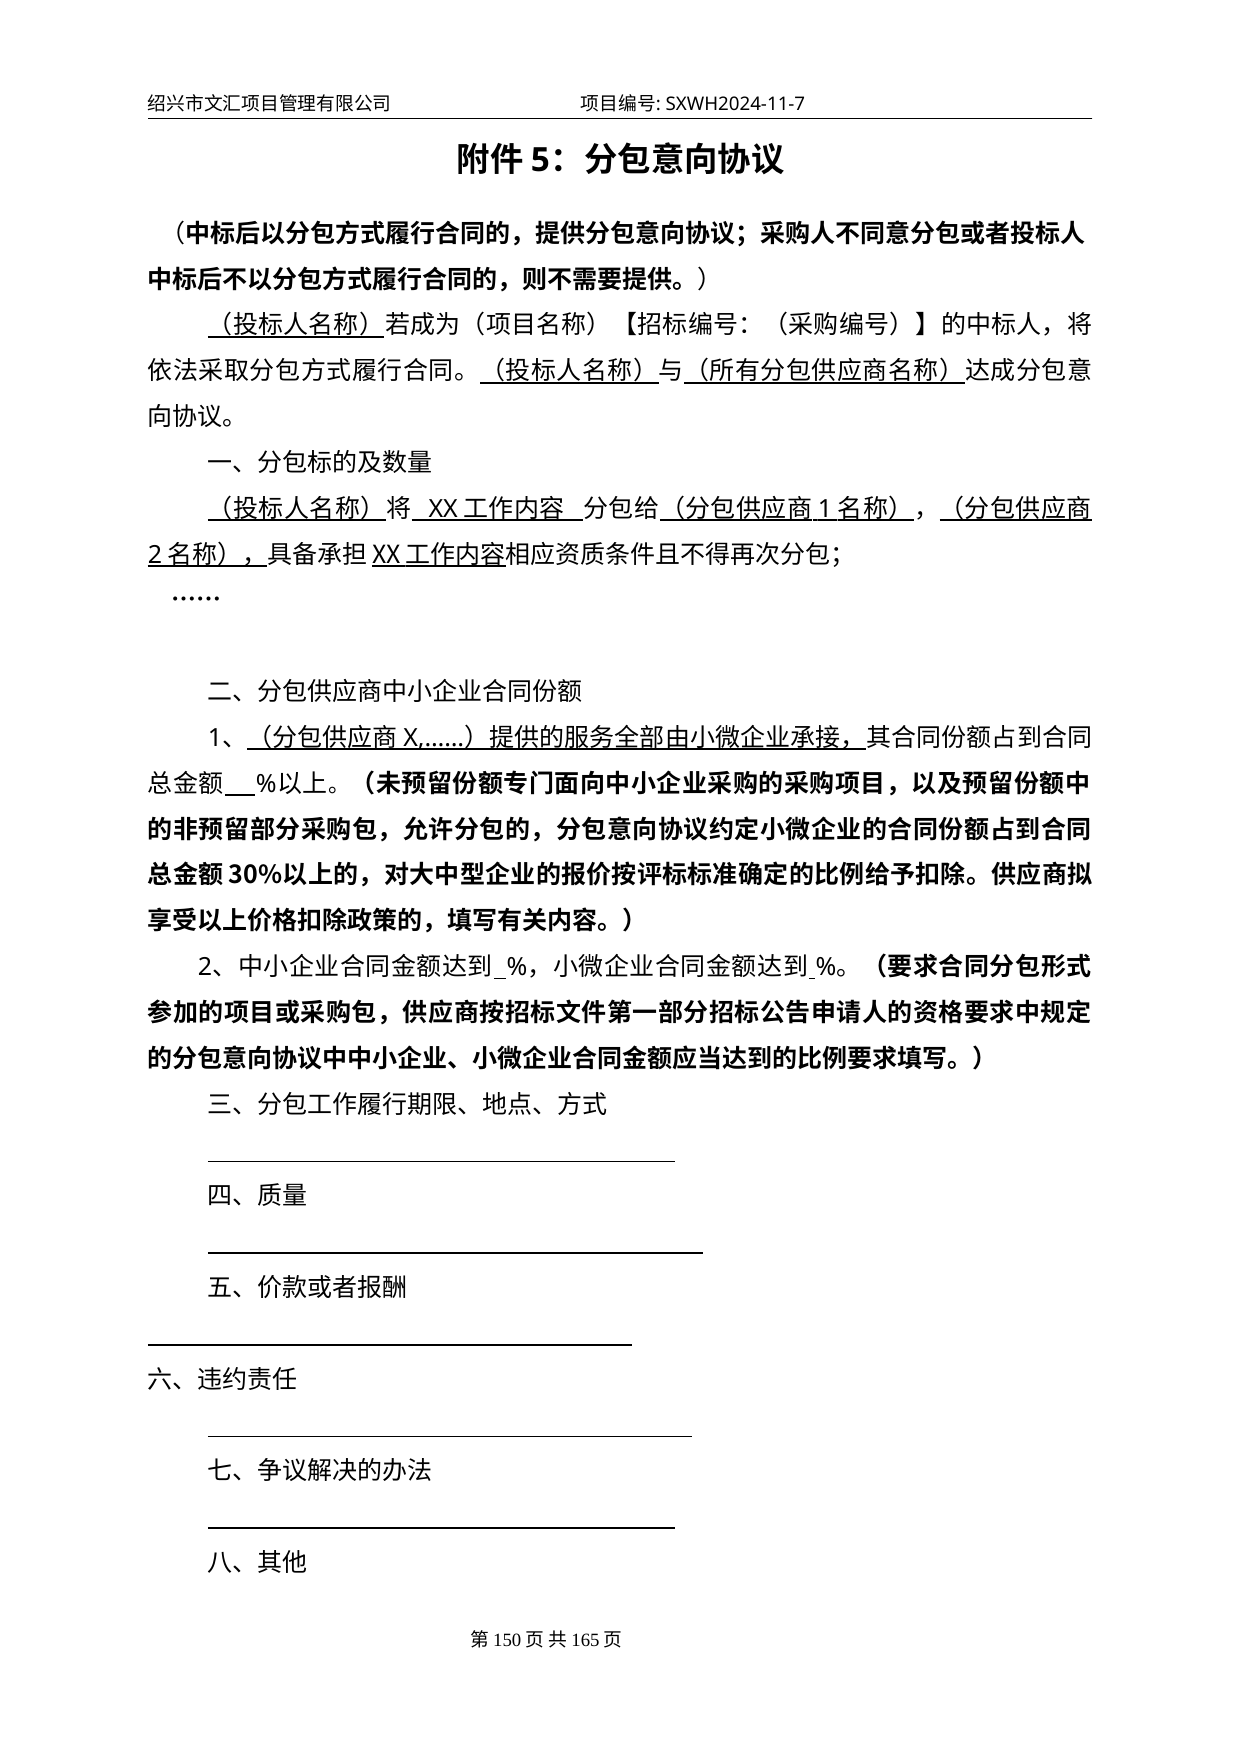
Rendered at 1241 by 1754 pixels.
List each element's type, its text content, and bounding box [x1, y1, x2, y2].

text 三、分包工作履行期限、地点、方式 [148, 1076, 1092, 1122]
text 七、争议解决的办法 [148, 1443, 1092, 1489]
text 六、违约责任 [148, 1351, 1092, 1397]
text 一、分包标的及数量 [148, 435, 1092, 481]
text 五、价款或者报酬 [148, 1260, 1092, 1306]
text 二、分包供应商中小企业合同份额 [148, 664, 1092, 710]
text 四、质量 [148, 1168, 1092, 1214]
text 八、其他 [148, 1535, 1092, 1581]
text （投标人名称）将 XX工作内容 分包给（分包供应商1名称），（分包供应商2名称），具备承担XX工作内容相应资质条件且不得再次分包； [148, 481, 1092, 572]
text （投标人名称）若成为（项目名称）【招标编号：（采购编号）】的中标人，将依法采取分包方式履行合同。（投标人名称）与（所有分包供应商名称）达成分包意向协议。 [148, 297, 1092, 435]
text 2、中小企业合同金额达到 %，小微企业合同金额达到 %。（要求合同分包形式参加的项目或采购包，供应商按招标文件第一部分招标公告申请人的资格要求中规定的分包意向协议中中小企业、小微企业合同金额应当达到的比例要求填写。） [148, 939, 1092, 1076]
subtitle …… [148, 572, 1092, 618]
text 附件5：分包意向协议 [148, 133, 1092, 181]
text 1、（分包供应商X,……）提供的服务全部由小微企业承接，其合同份额占到合同总金额 %以上。（未预留份额专门面向中小企业采购的采购项目，以及预留份额中的非预留部分采购包，允许分包的，分包意向协议约定小微企业的合同份额占到合同总金额30%以上的，对大中型企业的报价按评标标准确定的比例给予扣除。供应商拟享受以上价格扣除政策的，填写有关内容。） [148, 710, 1092, 939]
text （中标后以分包方式履行合同的，提供分包意向协议；采购人不同意分包或者投标人中标后不以分包方式履行合同的，则不需要提供。） [148, 206, 1092, 297]
